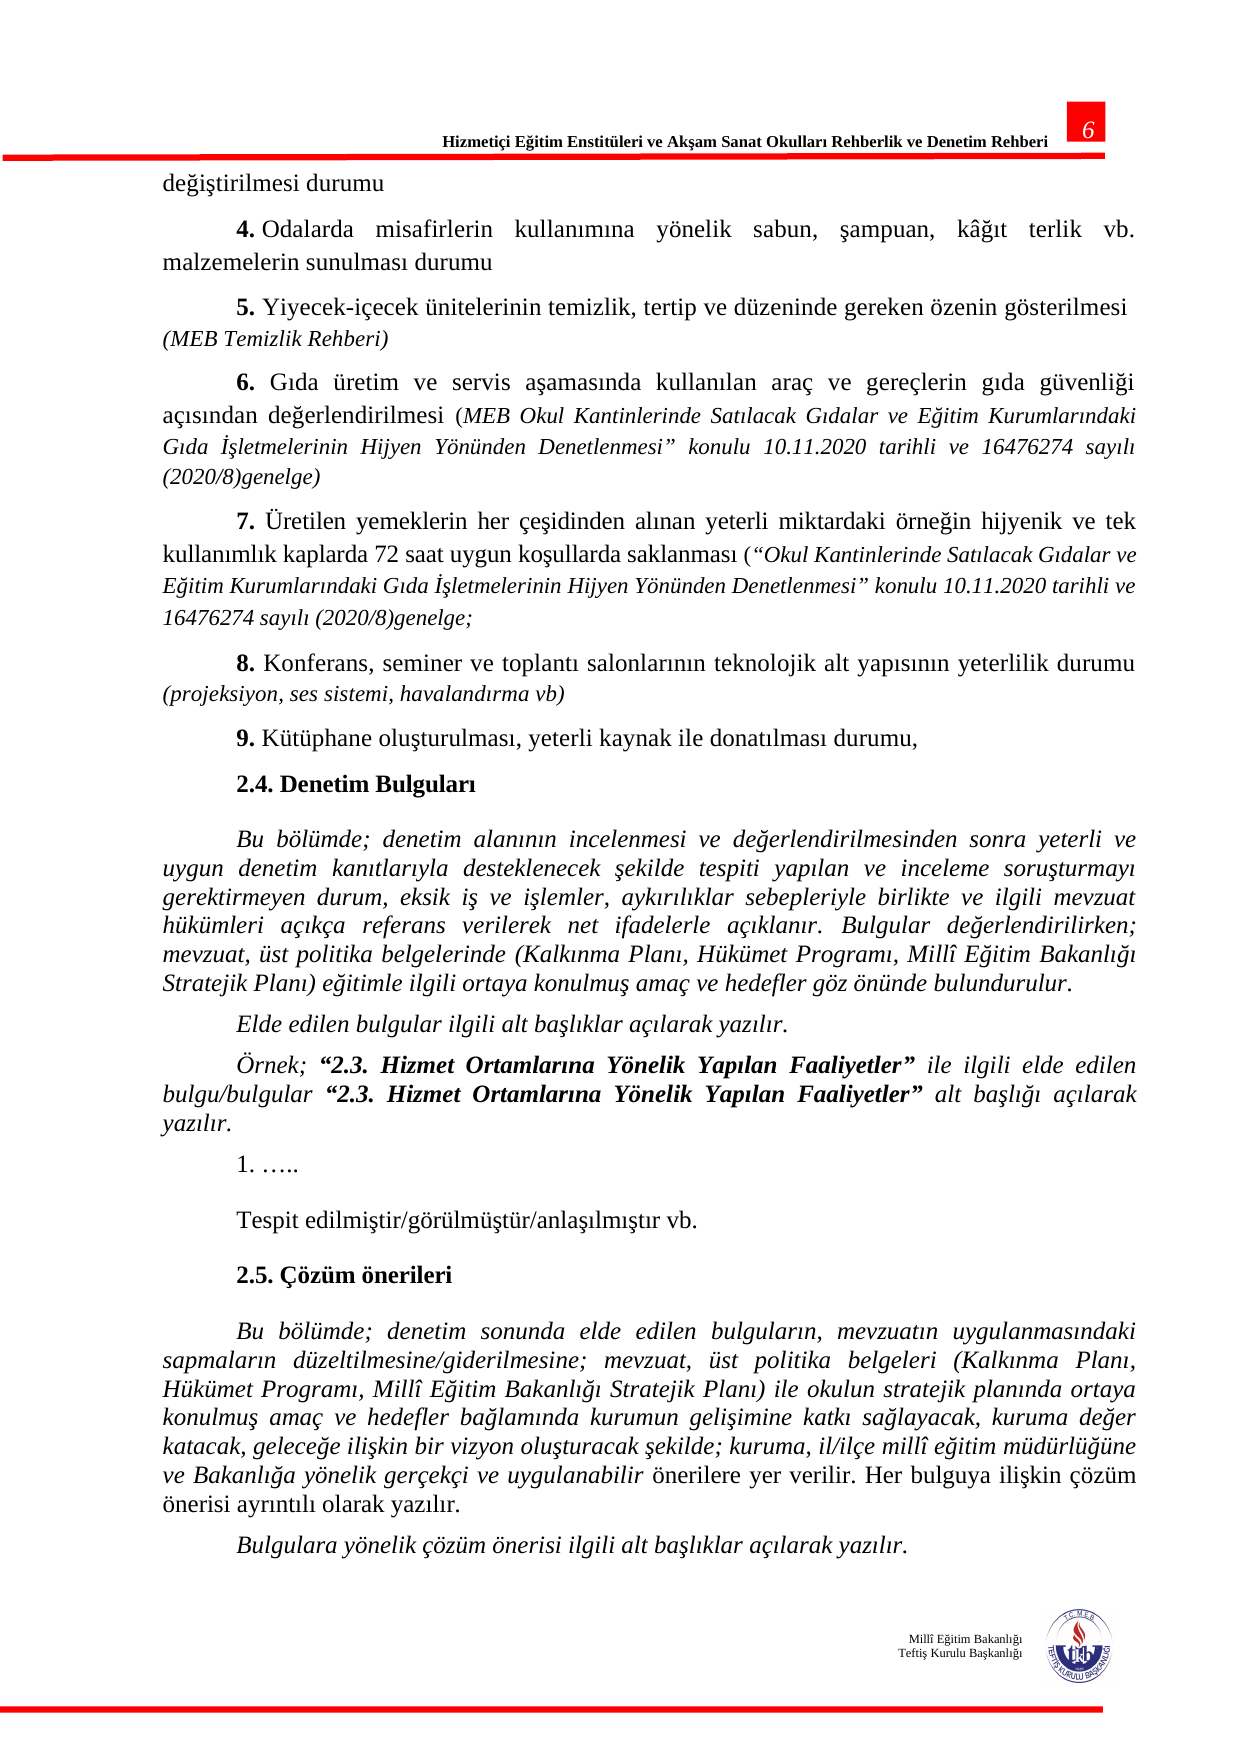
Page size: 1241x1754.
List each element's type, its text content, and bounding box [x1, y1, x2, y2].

text 2.5. Çözüm önerileri [162, 1261, 1137, 1289]
text Bu bölümde; denetim alanının incelenmesi ve değerlendirilmesinden sonra yeterli ve uygun denetim kanıtlarıyla desteklenecek şekilde tespiti yapılan ve inceleme soruşturmayı gerektirmeyen durum, eksik iş ve işlemler, aykırılıklar sebepleriyle birlikte ve ilgili mevzuat hükümleri açıkça referans verilerek net ifadelerle açıklanır. Bulgular değerlendirilirken; mevzuat, üst politika belgelerinde (Kalkınma Planı, Hükümet Programı, Millî Eğitim Bakanlığı Stratejik Planı) eğitimle ilgili ortaya konulmuş amaç ve hedefler göz önünde bulundurulur. [162, 824, 1137, 997]
text 2.4. Denetim Bulguları [162, 769, 1137, 797]
picture [1045, 1608, 1115, 1684]
text Bu bölümde; denetim sonunda elde edilen bulguların, mevzuatın uygulanmasındaki sapmaların düzeltilmesine/giderilmesine; mevzuat, üst politika belgeleri (Kalkınma Planı, Hükümet Programı, Millî Eğitim Bakanlığı Stratejik Planı) ile okulun stratejik planında ortaya konulmuş amaç ve hedefler bağlamında kurumun gelişimine katkı sağlayacak, kuruma değer katacak, geleceğe ilişkin bir vizyon oluşturacak şekilde; kuruma, il/ilçe millî eğitim müdürlüğüne ve Bakanlığa yönelik gerçekçi ve uygulanabilir önerilere yer verilir. Her bulguya ilişkin çözüm önerisi ayrıntılı olarak yazılır. [162, 1316, 1137, 1517]
text 4. Odalarda misafirlerin kullanımına yönelik sabun, şampuan, kâğıt terlik vb. malzemelerin sunulması durumu [162, 214, 1137, 275]
text Örnek; “2.3. Hizmet Ortamlarına Yönelik Yapılan Faaliyetler” ile ilgili elde edilen bulgu/bulgular “2.3. Hizmet Ortamlarına Yönelik Yapılan Faaliyetler” alt başlığı açılarak yazılır. [162, 1051, 1137, 1137]
text Bulgulara yönelik çözüm önerisi ilgili alt başlıklar açılarak yazılır. [162, 1530, 1137, 1559]
text 9. Kütüphane oluşturulması, yeterli kaynak ile donatılması durumu, [162, 723, 1137, 752]
text Tespit edilmiştir/görülmüştür/anlaşılmıştır vb. [162, 1205, 1137, 1234]
text 7. Üretilen yemeklerin her çeşidinden alınan yeterli miktardaki örneğin hijyenik ve tek kullanımlık kaplarda 72 saat uygun koşullarda saklanması (“Okul Kantinlerinde Satılacak Gıdalar ve Eğitim Kurumlarındaki Gıda İşletmelerinin Hijyen Yönünden Denetlenmesi” konulu 10.11.2020 tarihli ve 16476274 sayılı (2020/8)genelge; [162, 506, 1137, 631]
text 3. Odalarda kullanılan çarşaf, havlu vb. malzemelerin belirli periyotlarla temizlenip değiştirilmesi durumu [162, 168, 1137, 197]
text Elde edilen bulgular ilgili alt başlıklar açılarak yazılır. [162, 1009, 1137, 1038]
text 1. ….. [162, 1149, 1137, 1178]
text 6. Gıda üretim ve servis aşamasında kullanılan araç ve gereçlerin gıda güvenliği açısından değerlendirilmesi (MEB Okul Kantinlerinde Satılacak Gıdalar ve Eğitim Kurumlarındaki Gıda İşletmelerinin Hijyen Yönünden Denetlenmesi” konulu 10.11.2020 tarihli ve 16476274 sayılı (2020/8)genelge) [162, 367, 1137, 490]
text 5. Yiyecek-içecek ünitelerinin temizlik, tertip ve düzeninde gereken özenin gösterilmesi (MEB Temizlik Rehberi) [162, 292, 1129, 351]
text 8. Konferans, seminer ve toplantı salonlarının teknolojik alt yapısının yeterlilik durumu (projeksiyon, ses sistemi, havalandırma vb) [162, 648, 1137, 707]
